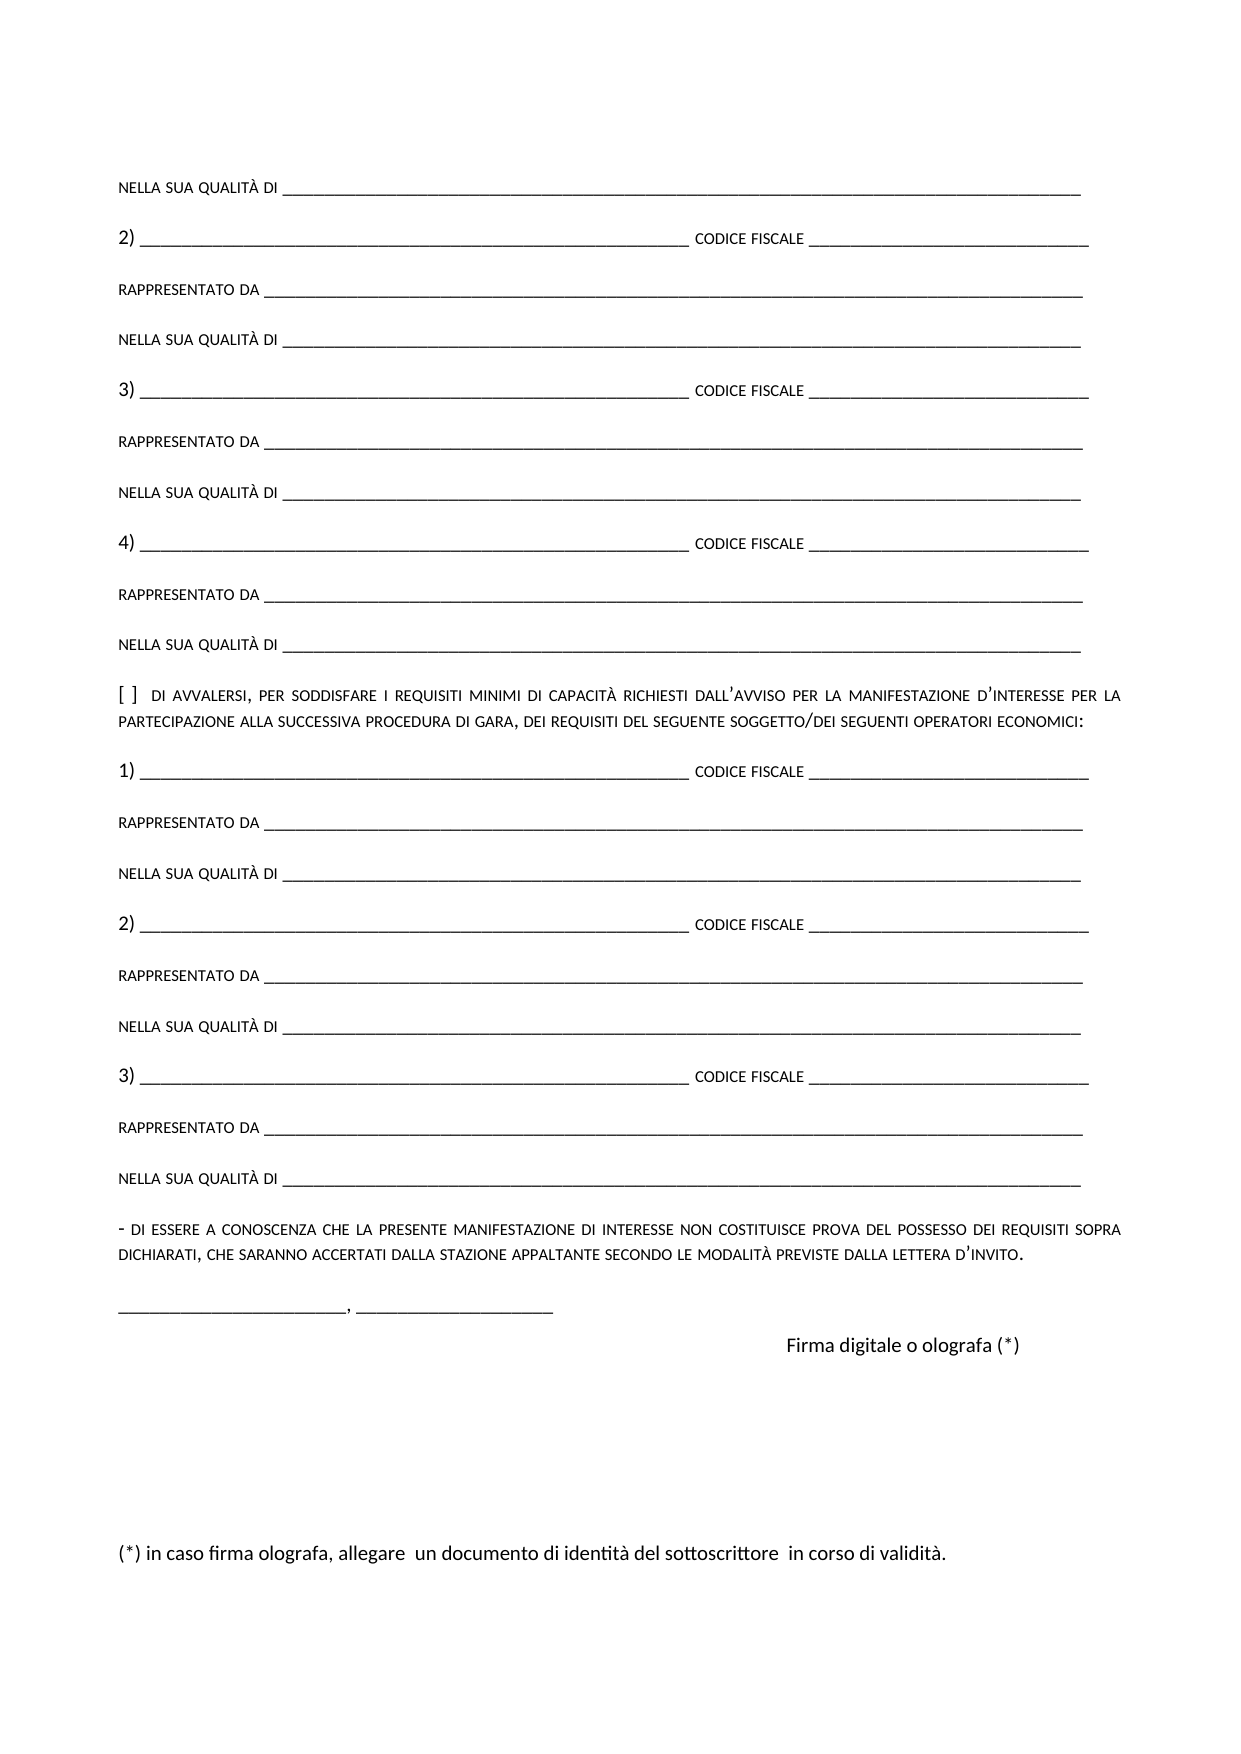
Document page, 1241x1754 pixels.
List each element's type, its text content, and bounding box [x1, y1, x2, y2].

text rappresentato da _______________________________________________________________________________ [118, 808, 1122, 834]
text Firma digitale o olografa (*) [118, 1332, 1122, 1358]
text 4) _____________________________________________________ codice fiscale ___________________________ [118, 529, 1122, 554]
text ______________________, ___________________ [118, 1291, 1122, 1317]
text 2) _____________________________________________________ codice fiscale ___________________________ [118, 224, 1122, 249]
text 1) _____________________________________________________ codice fiscale ___________________________ [118, 758, 1122, 783]
text rappresentato da _______________________________________________________________________________ [118, 961, 1122, 986]
text nella sua qualità di _____________________________________________________________________________ [118, 1012, 1122, 1037]
text 3) _____________________________________________________ codice fiscale ___________________________ [118, 376, 1122, 402]
text rappresentato da _______________________________________________________________________________ [118, 275, 1122, 300]
text (*) in caso firma olografa, allegare un documento di identità del sottoscrittore in corso di validità. [118, 1540, 1122, 1566]
text 3) _____________________________________________________ codice fiscale ___________________________ [118, 1063, 1122, 1088]
text nella sua qualità di _____________________________________________________________________________ [118, 478, 1122, 503]
text nella sua qualità di _____________________________________________________________________________ [118, 859, 1122, 885]
text 2) _____________________________________________________ codice fiscale ___________________________ [118, 910, 1122, 936]
text rappresentato da _______________________________________________________________________________ [118, 427, 1122, 453]
text nella sua qualità di _____________________________________________________________________________ [118, 1164, 1122, 1190]
text rappresentato da _______________________________________________________________________________ [118, 580, 1122, 605]
text nella sua qualità di _____________________________________________________________________________ [118, 326, 1122, 351]
text rappresentato da _______________________________________________________________________________ [118, 1113, 1122, 1139]
text - di essere a conoscenza che la presente manifestazione di interesse non costituisce prova del possesso dei requisiti sopra dichiarati, che saranno accertati dalla stazione appaltante secondo le modalità previste dalla lettera d’invito. [118, 1215, 1122, 1266]
text nella sua qualità di _____________________________________________________________________________ [118, 173, 1122, 198]
text nella sua qualità di _____________________________________________________________________________ [118, 631, 1122, 656]
text [ ] di avvalersi, per soddisfare i requisiti minimi di capacità richiesti dall’avviso per la manifestazione d’interesse per la partecipazione alla successiva procedura di gara, dei requisiti del seguente soggetto/dei seguenti operatori economici: [118, 681, 1122, 732]
